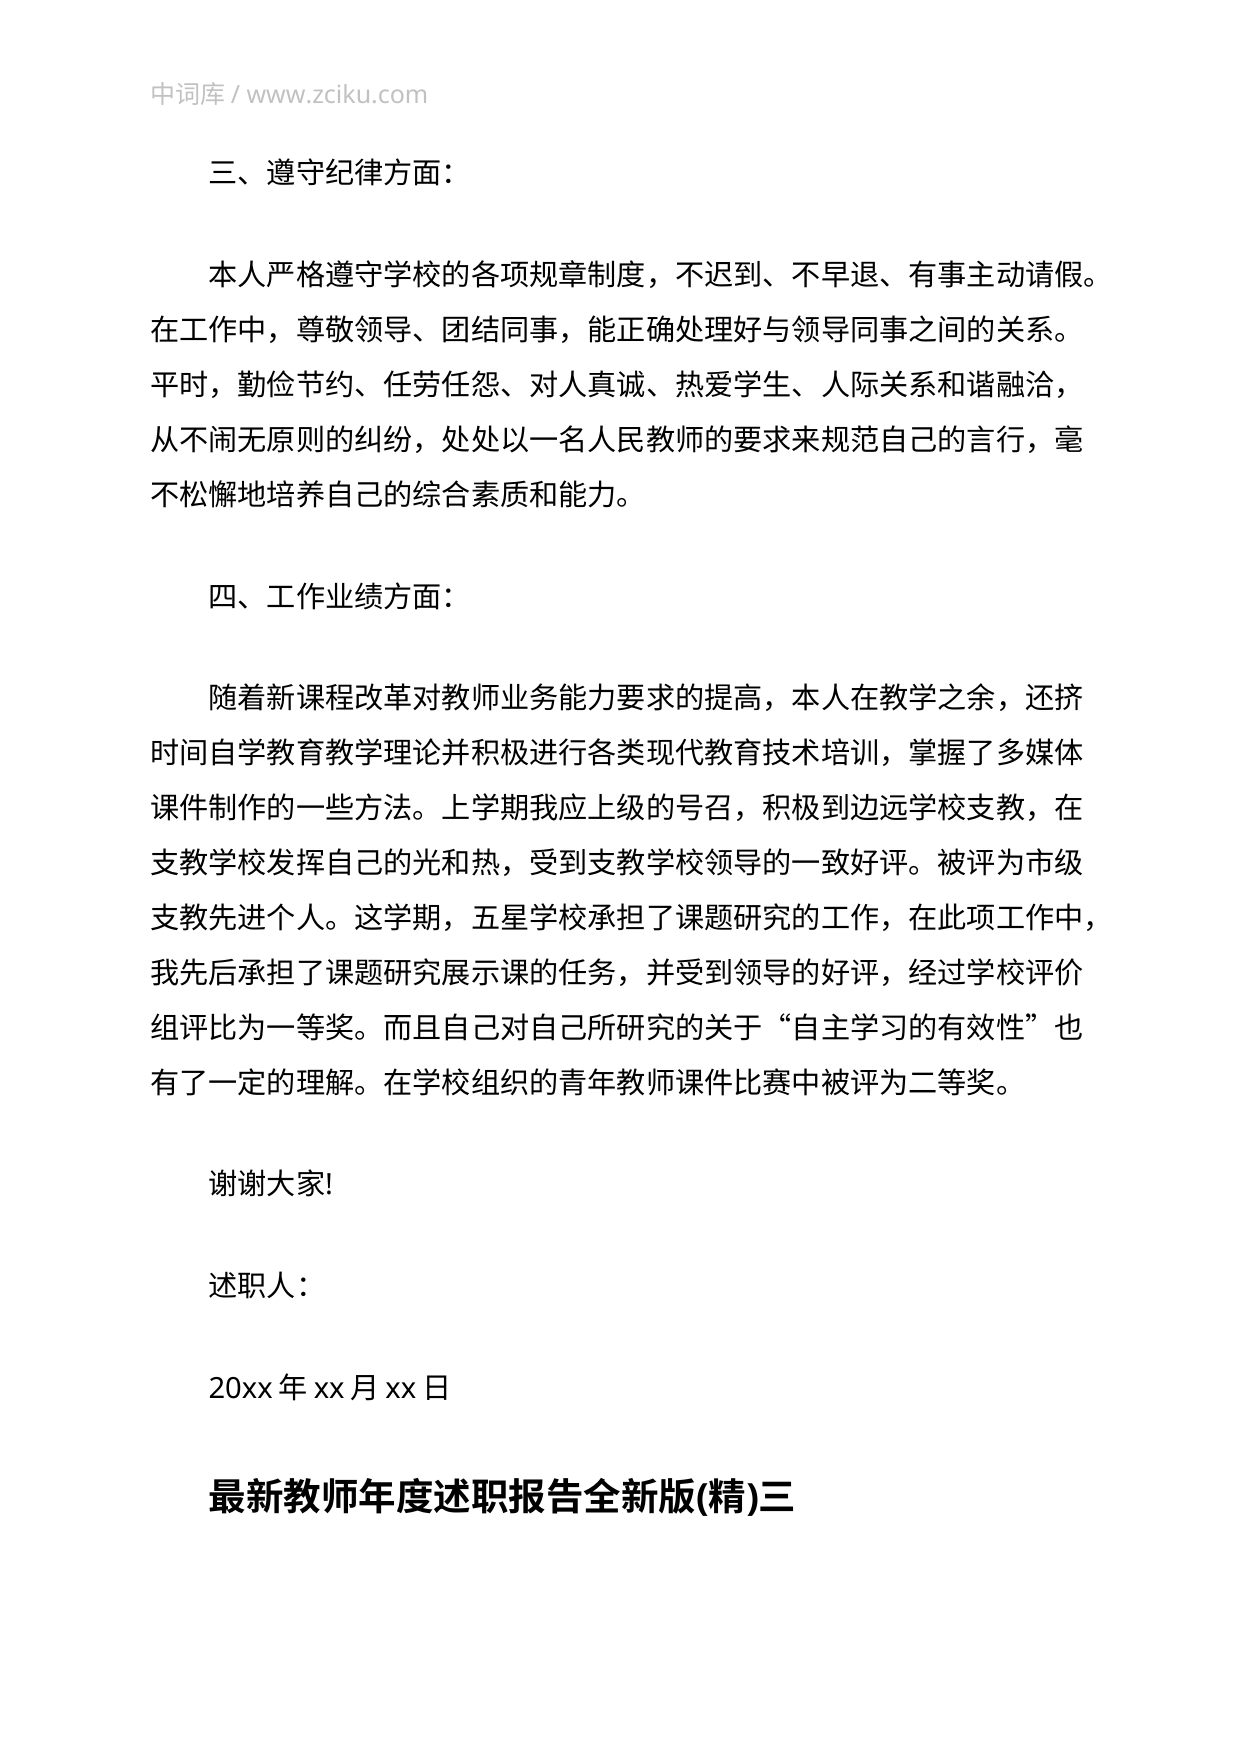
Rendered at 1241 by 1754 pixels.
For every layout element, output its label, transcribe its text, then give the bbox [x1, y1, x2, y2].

text 随着新课程改革对教师业务能力要求的提高，本人在教学之余，还挤时间自学教育教学理论并积极进行各类现代教育技术培训，掌握了多媒体课件制作的一些方法。上学期我应上级的号召，积极到边远学校支教，在支教学校发挥自己的光和热，受到支教学校领导的一致好评。被评为市级支教先进个人。这学期，五星学校承担了课题研究的工作，在此项工作中，我先后承担了课题研究展示课的任务，并受到领导的好评，经过学校评价组评比为一等奖。而且自己对自己所研究的关于“自主学习的有效性”也有了一定的理解。在学校组织的青年教师课件比赛中被评为二等奖。 [150, 675, 1090, 1101]
text 四、工作业绩方面： [150, 573, 1090, 615]
text 三、遵守纪律方面： [150, 150, 1090, 192]
text 20xx年xx月xx日 [150, 1365, 1090, 1407]
text 述职人： [150, 1263, 1090, 1305]
text 最新教师年度述职报告全新版(精)三 [150, 1467, 1090, 1521]
text 谢谢大家! [150, 1161, 1090, 1203]
text 本人严格遵守学校的各项规章制度，不迟到、不早退、有事主动请假。在工作中，尊敬领导、团结同事，能正确处理好与领导同事之间的关系。平时，勤俭节约、任劳任怨、对人真诚、热爱学生、人际关系和谐融洽，从不闹无原则的纠纷，处处以一名人民教师的要求来规范自己的言行，毫不松懈地培养自己的综合素质和能力。 [150, 252, 1090, 514]
